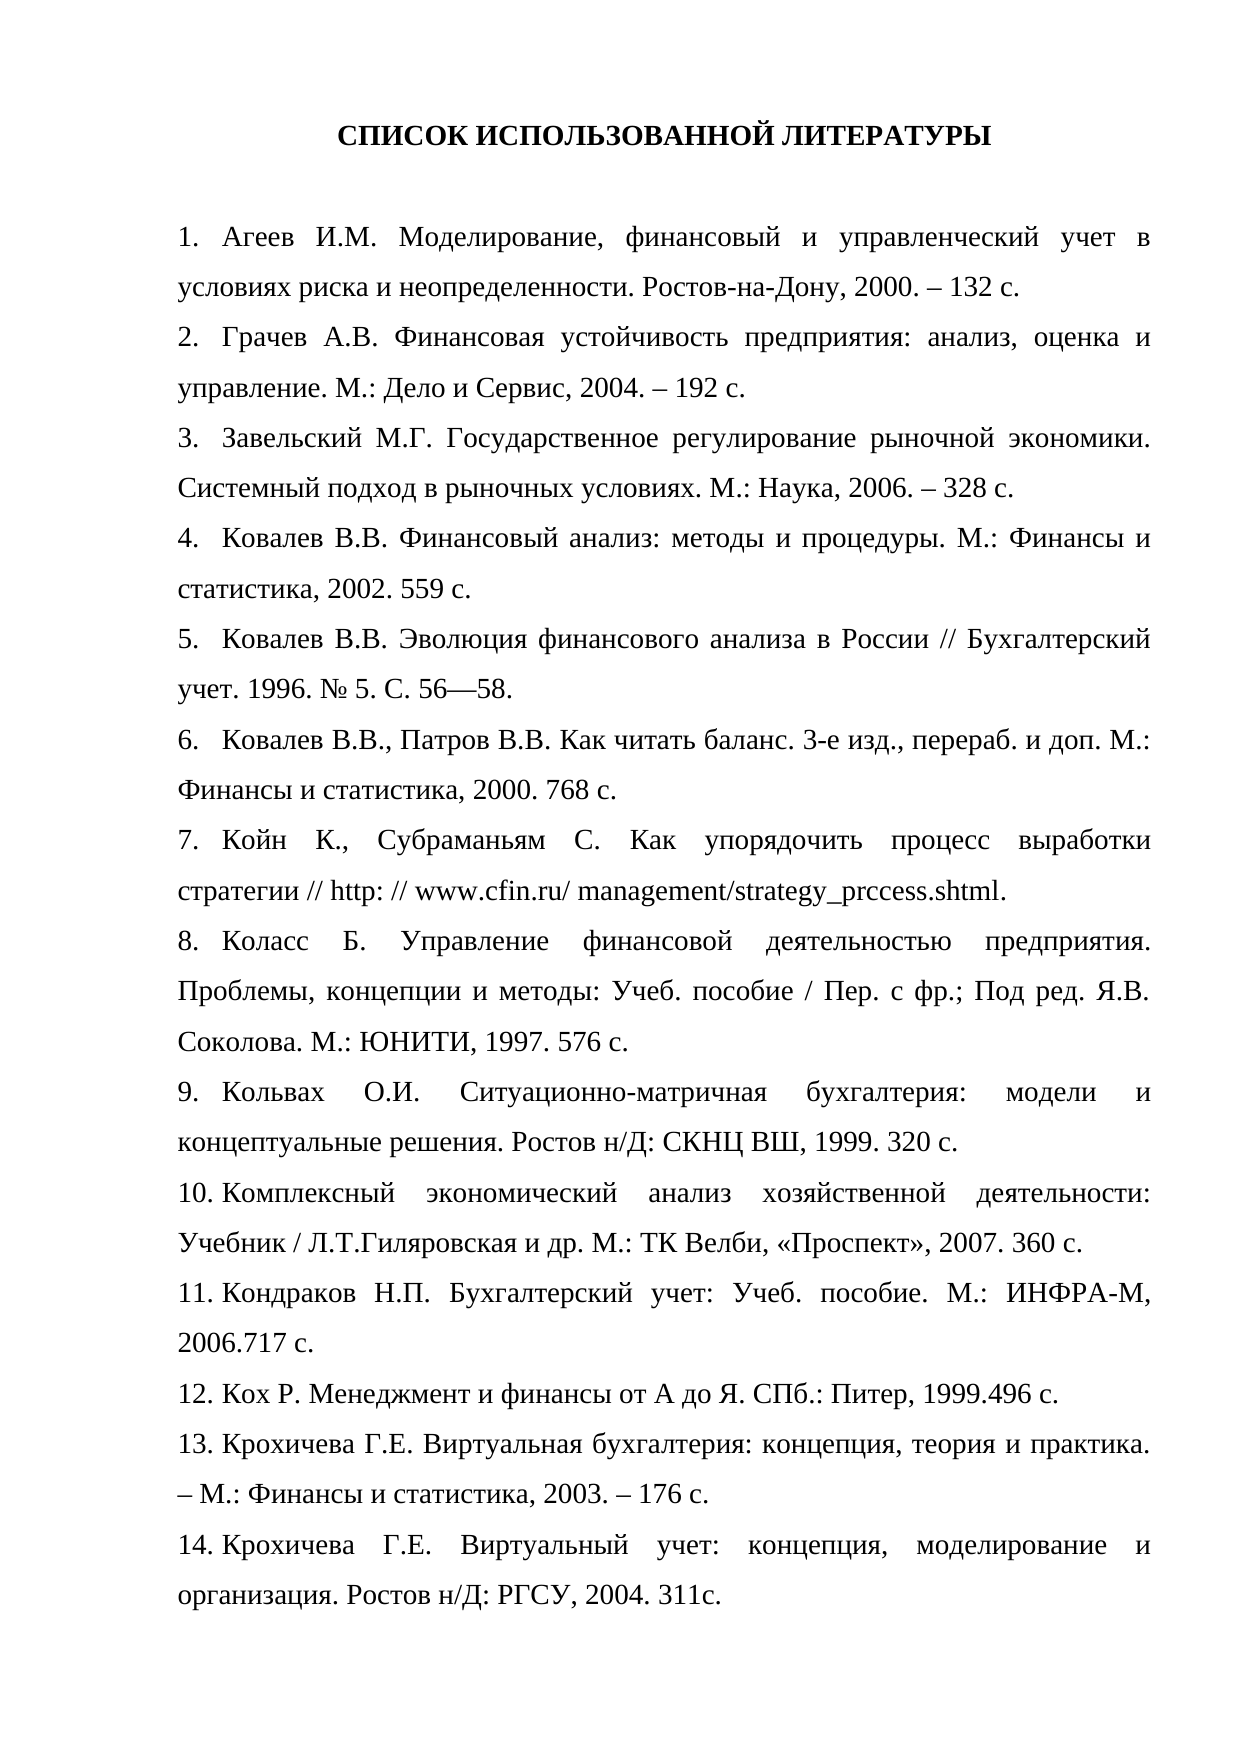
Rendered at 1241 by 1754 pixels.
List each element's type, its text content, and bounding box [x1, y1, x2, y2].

list Кох Р. Менеджмент и финансы от А до Я. СПб.: Питер, 1999.496 с. [177, 1376, 1152, 1409]
list Грачев А.В. Финансовая устойчивость предприятия: анализ, оценка и управление. М.: Дело и Сервис, 2004. – 192 с. [177, 319, 1152, 403]
text Список использованной литературы [177, 118, 1152, 152]
list Крохичева Г.Е. Виртуальная бухгалтерия: концепция, теория и практика. – М.: Финансы и статистика, 2003. – 176 с. [177, 1426, 1152, 1510]
list Ковалев В.В. Эволюция финансового анализа в России // Бухгалтерский учет. 1996. № 5. С. 56—58. [177, 621, 1152, 705]
list Ковалев В.В. Финансовый анализ: методы и процедуры. М.: Финансы и статистика, 2002. 559 с. [177, 521, 1152, 604]
list Завельский М.Г. Государственное регулирование рыночной экономики. Системный подход в рыночных условиях. М.: Наука, 2006. – 328 с. [177, 420, 1152, 504]
list Кольвах О.И. Ситуационно-матричная бухгалтерия: модели и концептуальные решения. Ростов н/Д: СКНЦ ВШ, 1999. 320 с. [177, 1074, 1152, 1158]
list Крохичева Г.Е. Виртуальный учет: концепция, моделирование и организация. Ростов н/Д: РГСУ, 2004. 311с. [177, 1527, 1152, 1611]
list Агеев И.М. Моделирование, финансовый и управленческий учет в условиях риска и неопределенности. Ростов-на-Дону, 2000. – 132 с. [177, 219, 1152, 303]
list Коласс Б. Управление финансовой деятельностью предприятия. Проблемы, концепции и методы: Учеб. пособие / Пер. с фр.; Под ред. Я.В. Соколова. М.: ЮНИТИ, 1997. 576 с. [177, 923, 1152, 1057]
list Койн К., Субраманьям С. Как упорядочить процесс выработки стратегии // http: // www.cfin.ru/ management/strategy_prccess.shtml. [177, 822, 1152, 906]
list Ковалев В.В., Патров В.В. Как читать баланс. 3-е изд., перераб. и доп. М.: Финансы и статистика, 2000. 768 с. [177, 722, 1152, 806]
list Кондраков Н.П. Бухгалтерский учет: Учеб. пособие. М.: ИНФРА-М, 2006.717 с. [177, 1275, 1152, 1359]
list Комплексный экономический анализ хозяйственной деятельности: Учебник / Л.Т.Гиляровская и др. М.: ТК Велби, «Проспект», 2007. 360 с. [177, 1175, 1152, 1258]
